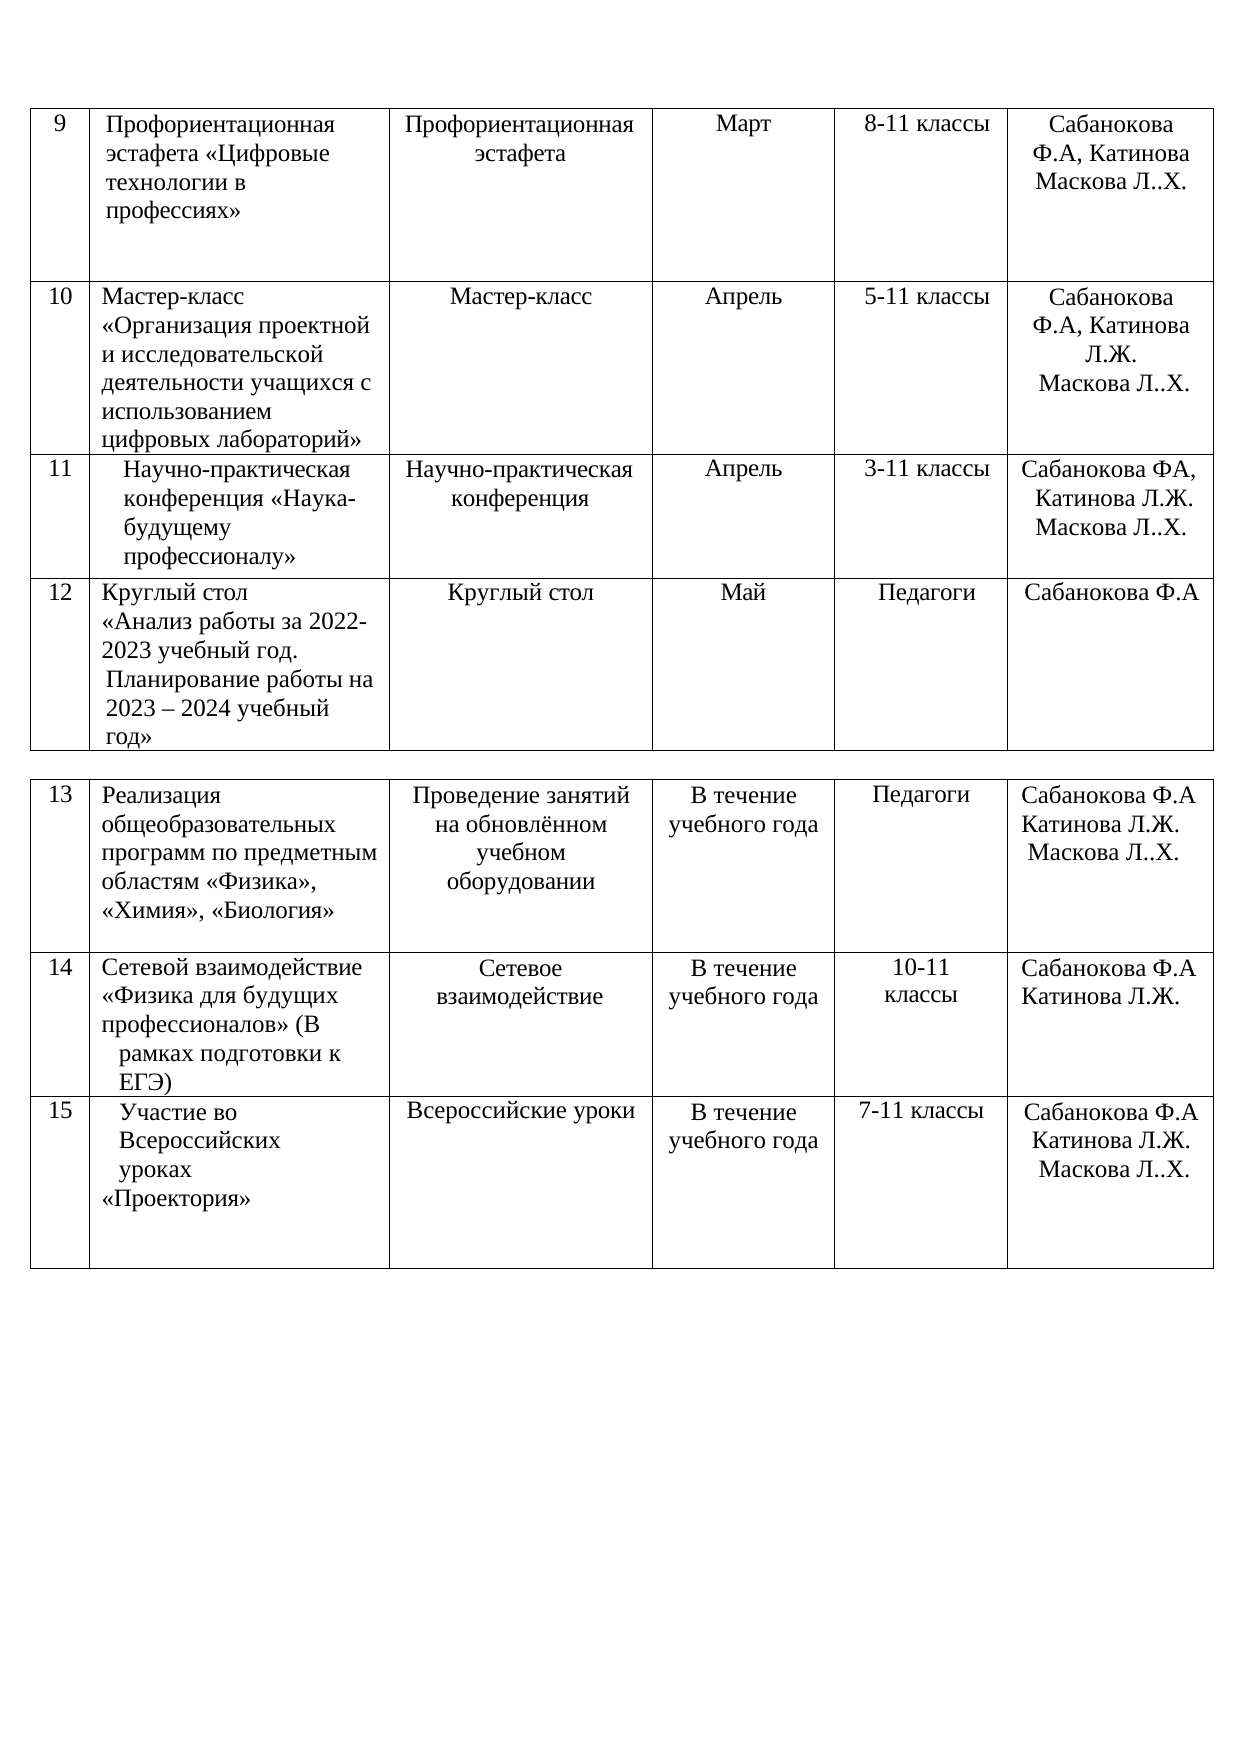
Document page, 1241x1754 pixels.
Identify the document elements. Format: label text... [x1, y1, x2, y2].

table_cell Участие во Всероссийских уроках «Проектория» [90, 1097, 389, 1268]
table_cell Сабанокова Ф.А, Катинова Маскова Л..Х. [1008, 109, 1213, 281]
table_cell 14 [31, 953, 89, 1096]
table_cell Апрель [653, 455, 834, 577]
table_header Сабанокова Ф.А Катинова Л.Ж. Маскова Л..Х. [1008, 780, 1213, 952]
table_cell Профориентационная эстафета «Цифровые технологии в профессиях» [90, 109, 389, 281]
table_cell Всероссийские уроки [390, 1097, 652, 1268]
table_cell 5-11 классы [835, 282, 1007, 453]
table_cell В течение учебного года [653, 1097, 834, 1268]
table_cell Сабанокова Ф.А Катинова Л.Ж. [1008, 953, 1213, 1096]
table_cell Сабанокова Ф.А, Катинова Л.Ж. Маскова Л..Х. [1008, 282, 1213, 453]
table_cell Круглый стол «Анализ работы за 2022- 2023 учебный год. Планирование работы на 2023 – 2024 учебный год» [90, 579, 389, 750]
table_cell Научно-практическая конференция [390, 455, 652, 577]
table_cell Сетевой взаимодействие «Физика для будущих профессионалов» (В рамках подготовки к ЕГЭ) [90, 953, 389, 1096]
table_cell Педагоги [835, 579, 1007, 750]
table_header В течение учебного года [653, 780, 834, 952]
table_header Педагоги [835, 780, 1007, 952]
table_cell 15 [31, 1097, 89, 1268]
table_header Проведение занятий на обновлённом учебном оборудовании [390, 780, 652, 952]
table_cell Апрель [653, 282, 834, 453]
table_cell 10-11 классы [835, 953, 1007, 1096]
table_cell 7-11 классы [835, 1097, 1007, 1268]
table_header 13 [31, 780, 89, 952]
table_cell 10 [31, 282, 89, 453]
table_cell Мастер-класс [390, 282, 652, 453]
table_cell 3-11 классы [835, 455, 1007, 577]
table_header Реализация общеобразовательных программ по предметным областям «Физика», «Химия», «Биология» [90, 780, 389, 952]
table_cell Март [653, 109, 834, 281]
table_cell В течение учебного года [653, 953, 834, 1096]
table_cell Круглый стол [390, 579, 652, 750]
table_cell 9 [31, 109, 89, 281]
table_cell Сабанокова Ф.А [1008, 579, 1213, 750]
table_cell 8-11 классы [835, 109, 1007, 281]
table_cell Сетевое взаимодействие [390, 953, 652, 1096]
table_cell Мастер-класс «Организация проектной и исследовательской деятельности учащихся с использованием цифровых лабораторий» [90, 282, 389, 453]
table_cell Май [653, 579, 834, 750]
table_cell Профориентационная эстафета [390, 109, 652, 281]
table_cell Сабанокова ФА, Катинова Л.Ж. Маскова Л..Х. [1008, 455, 1213, 577]
table_cell 12 [31, 579, 89, 750]
table_cell 11 [31, 455, 89, 577]
table_cell Научно-практическая конференция «Наука- будущему профессионалу» [90, 455, 389, 577]
table_cell Сабанокова Ф.А Катинова Л.Ж. Маскова Л..Х. [1008, 1097, 1213, 1268]
